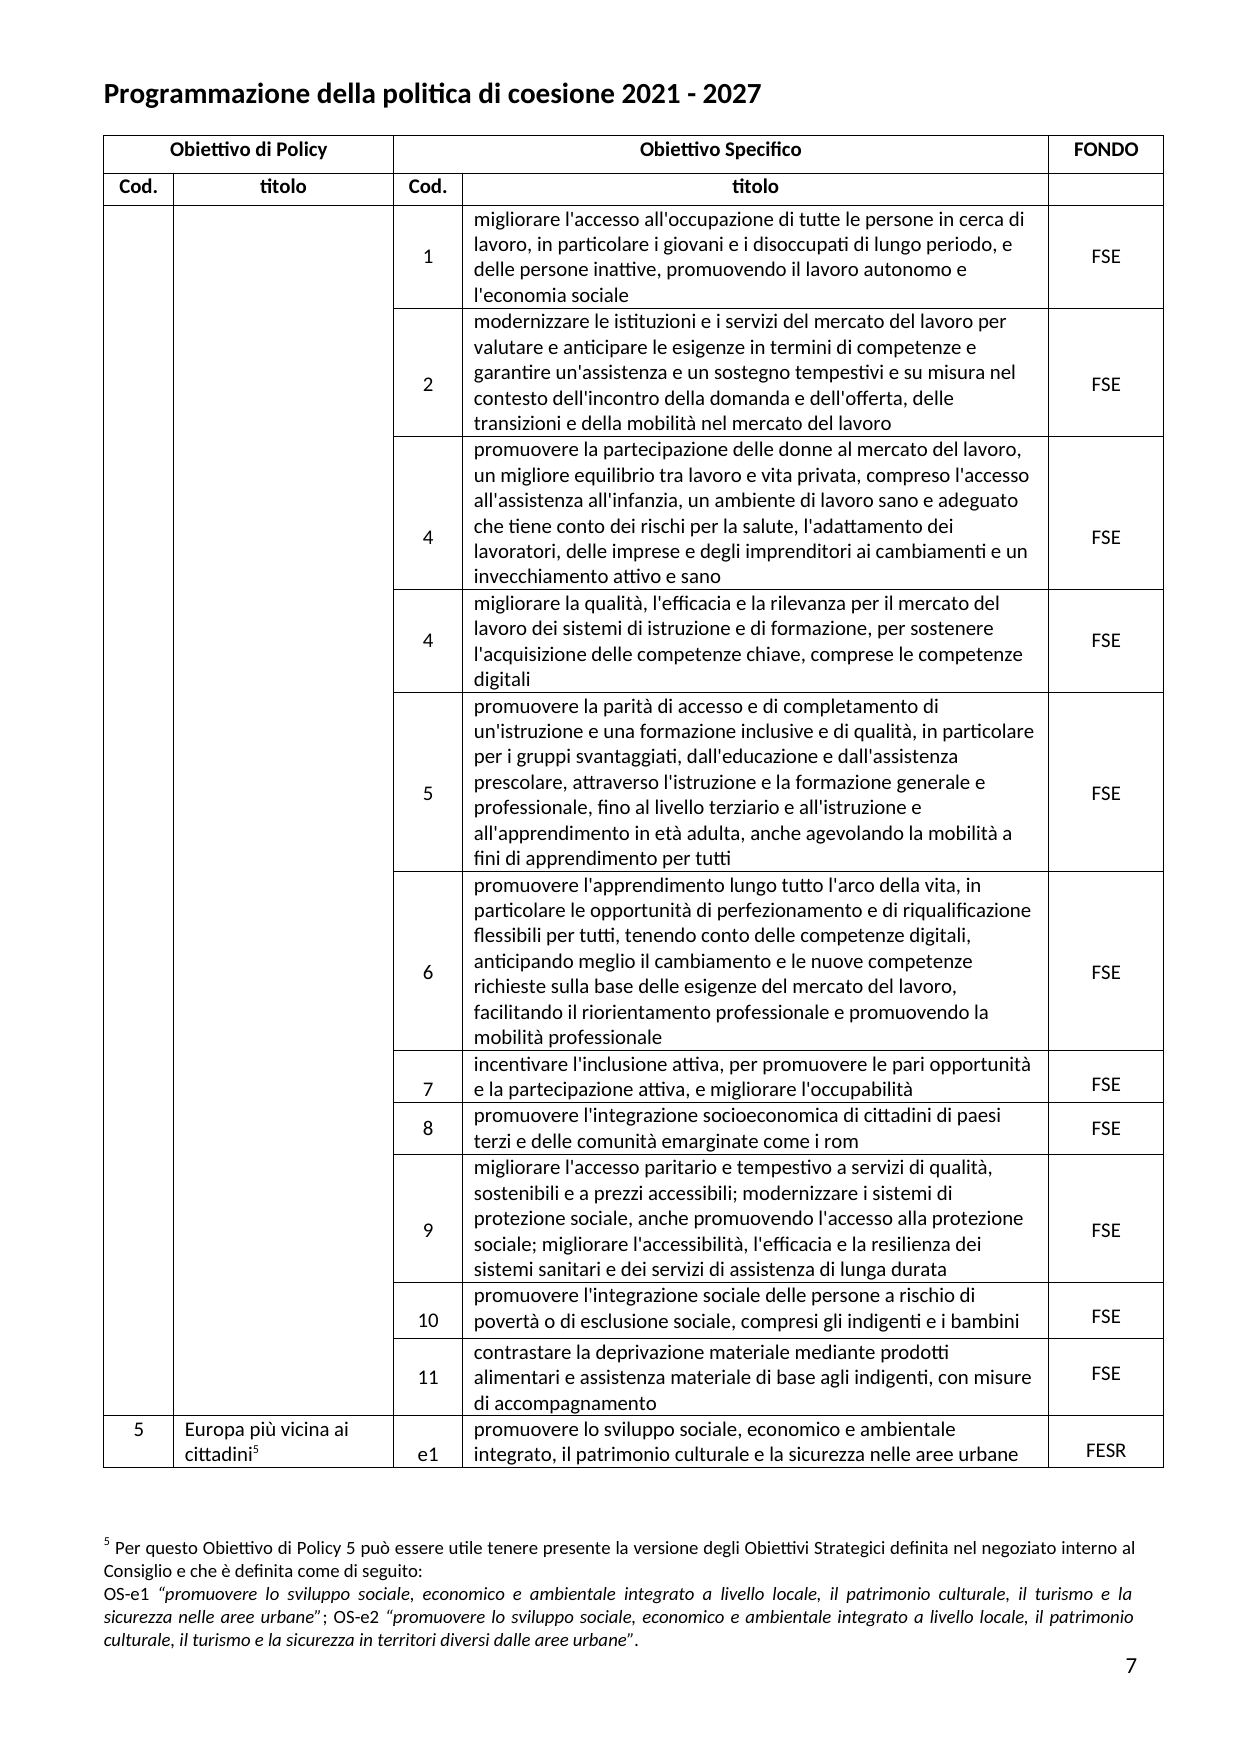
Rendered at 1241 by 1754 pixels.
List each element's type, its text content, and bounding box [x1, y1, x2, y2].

table_cell titolo [174, 174, 393, 205]
table_cell [1049, 174, 1163, 205]
table_cell 10 [394, 1283, 462, 1338]
table_cell 1 [394, 206, 462, 307]
table_cell contrastare la deprivazione materiale mediante prodotti alimentari e assistenza materiale di base agli indigenti, con misure di accompagnamento [463, 1339, 1048, 1415]
table_cell FSE [1049, 693, 1163, 871]
table_header Obiettivo Specifico [394, 136, 1048, 172]
table_header Obiettivo di Policy [104, 136, 393, 172]
table_cell FSE [1049, 309, 1163, 436]
table_cell 4 [394, 437, 462, 589]
table_cell promuovere l'integrazione sociale delle persone a rischio di povertà o di esclusione sociale, compresi gli indigenti e i bambini [463, 1283, 1048, 1338]
table_cell Cod. [104, 174, 173, 205]
table_cell modernizzare le istituzioni e i servizi del mercato del lavoro per valutare e anticipare le esigenze in termini di competenze e garantire un'assistenza e un sostegno tempestivi e su misura nel contesto dell'incontro della domanda e dell'offerta, delle transizioni e della mobilità nel mercato del lavoro [463, 309, 1048, 436]
table_cell Europa più vicina ai cittadini [174, 1416, 393, 1467]
table_cell 5 [104, 1416, 173, 1467]
table_cell titolo [463, 174, 1048, 205]
table_cell FSE [1049, 590, 1163, 692]
table_cell promuovere lo sviluppo sociale, economico e ambientale integrato, il patrimonio culturale e la sicurezza nelle aree urbane [463, 1416, 1048, 1467]
table_cell 8 [394, 1103, 462, 1153]
table_cell 5 [394, 693, 462, 871]
table_cell Cod. [394, 174, 462, 205]
table_cell 2 [394, 309, 462, 436]
table_cell migliorare la qualità, l'efficacia e la rilevanza per il mercato del lavoro dei sistemi di istruzione e di formazione, per sostenere l'acquisizione delle competenze chiave, comprese le competenze digitali [463, 590, 1048, 692]
table_cell 6 [394, 872, 462, 1050]
table_cell migliorare l'accesso paritario e tempestivo a servizi di qualità, sostenibili e a prezzi accessibili; modernizzare i sistemi di protezione sociale, anche promuovendo l'accesso alla protezione sociale; migliorare l'accessibilità, l'efficacia e la resilienza dei sistemi sanitari e dei servizi di assistenza di lunga durata [463, 1155, 1048, 1282]
table_cell FSE [1049, 1103, 1163, 1153]
table_cell 11 [394, 1339, 462, 1415]
table_cell FSE [1049, 1339, 1163, 1415]
table_cell 9 [394, 1155, 462, 1282]
table_cell FSE [1049, 1051, 1163, 1102]
table_header FONDO [1049, 136, 1163, 172]
table_cell promuovere l'apprendimento lungo tutto l'arco della vita, in particolare le opportunità di perfezionamento e di riqualificazione flessibili per tutti, tenendo conto delle competenze digitali, anticipando meglio il cambiamento e le nuove competenze richieste sulla base delle esigenze del mercato del lavoro, facilitando il riorientamento professionale e promuovendo la mobilità professionale [463, 872, 1048, 1050]
table_cell migliorare l'accesso all'occupazione di tutte le persone in cerca di lavoro, in particolare i giovani e i disoccupati di lungo periodo, e delle persone inattive, promuovendo il lavoro autonomo e l'economia sociale [463, 206, 1048, 307]
table_cell promuovere l'integrazione socioeconomica di cittadini di paesi terzi e delle comunità emarginate come i rom [463, 1103, 1048, 1153]
table_cell 4 [394, 590, 462, 692]
table_cell 7 [394, 1051, 462, 1102]
table_cell FSE [1049, 1283, 1163, 1338]
table_cell incentivare l'inclusione attiva, per promuovere le pari opportunità e la partecipazione attiva, e migliorare l'occupabilità [463, 1051, 1048, 1102]
table_cell promuovere la partecipazione delle donne al mercato del lavoro, un migliore equilibrio tra lavoro e vita privata, compreso l'accesso all'assistenza all'infanzia, un ambiente di lavoro sano e adeguato che tiene conto dei rischi per la salute, l'adattamento dei lavoratori, delle imprese e degli imprenditori ai cambiamenti e un invecchiamento attivo e sano [463, 437, 1048, 589]
table_cell FSE [1049, 1155, 1163, 1282]
table_cell FSE [1049, 872, 1163, 1050]
table_cell FSE [1049, 437, 1163, 589]
table_cell e1 [394, 1416, 462, 1467]
table_cell promuovere la parità di accesso e di completamento di un'istruzione e una formazione inclusive e di qualità, in particolare per i gruppi svantaggiati, dall'educazione e dall'assistenza prescolare, attraverso l'istruzione e la formazione generale e professionale, fino al livello terziario e all'istruzione e all'apprendimento in età adulta, anche agevolando la mobilità a fini di apprendimento per tutti [463, 693, 1048, 871]
table_cell FESR [1049, 1416, 1163, 1467]
table_cell FSE [1049, 206, 1163, 307]
